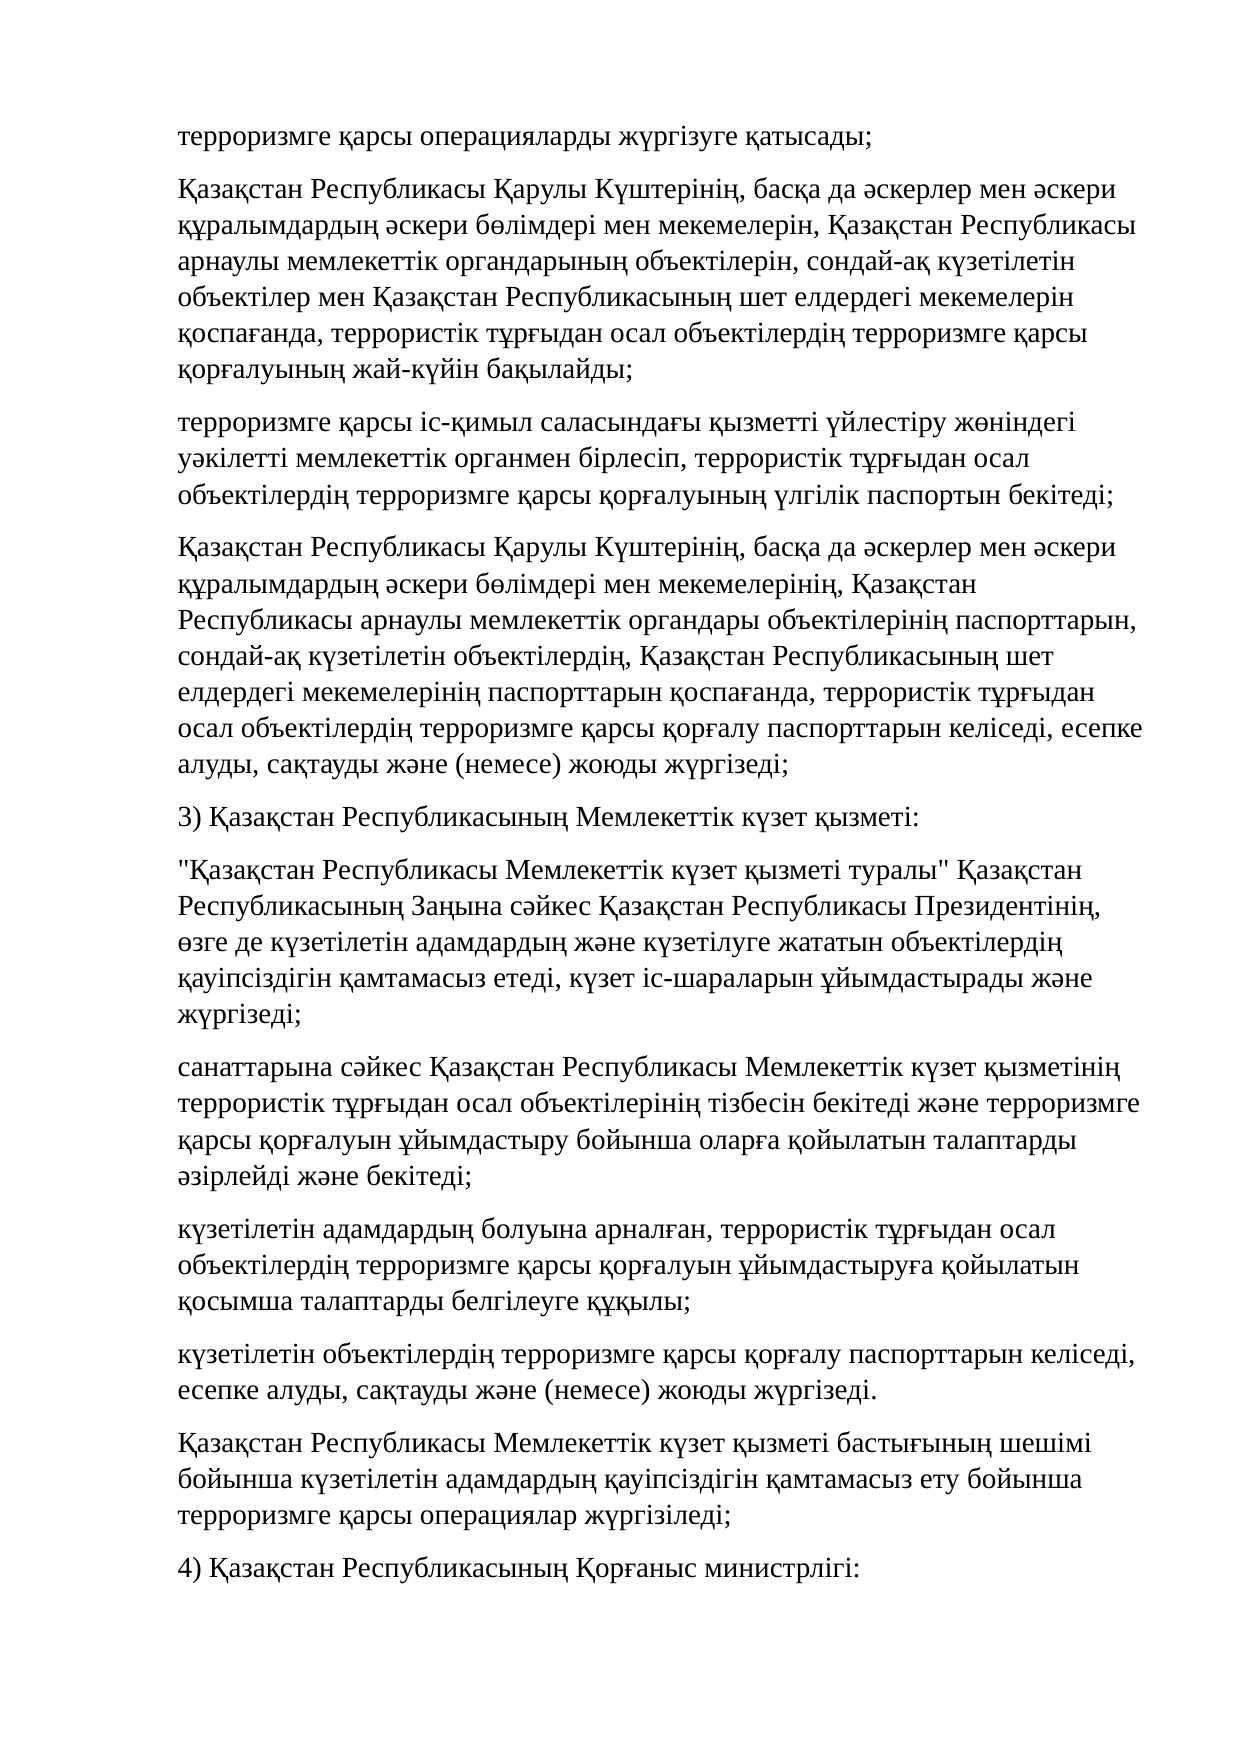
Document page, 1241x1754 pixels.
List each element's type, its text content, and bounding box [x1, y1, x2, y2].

text Қазақстан Республикасы Қарулы Күштерінің, басқа да әскерлер мен әскери құралымдардың әскери бөлімдері мен мекемелерінің, Қазақстан Республикасы арнаулы мемлекеттік органдары объектілерінің паспорттарын, сондай-ақ күзетілетін объектілердің, Қазақстан Республикасының шет елдердегі мекемелерінің паспорттарын қоспағанда, террористік тұрғыдан осал объектілердің терроризмге қарсы қорғалу паспорттарын келіседі, есепке алуды, сақтауды және (немесе) жоюды жүргізеді; [177, 529, 1152, 780]
text 3) Қазақстан Республикасының Мемлекеттік күзет қызметі: [177, 799, 1152, 833]
text терроризмге қарсы операцияларды жүргізуге қатысады; [177, 118, 1152, 152]
text күзетілетін адамдардың болуына арналған, террористік тұрғыдан осал объектілердің терроризмге қарсы қорғалуын ұйымдастыруға қойылатын қосымша талаптарды белгілеуге құқылы; [177, 1211, 1152, 1317]
text күзетілетін объектілердің терроризмге қарсы қорғалу паспорттарын келіседі, есепке алуды, сақтауды және (немесе) жоюды жүргізеді. [177, 1336, 1152, 1406]
text Қазақстан Республикасы Қарулы Күштерінің, басқа да әскерлер мен әскери құралымдардың әскери бөлімдері мен мекемелерін, Қазақстан Республикасы арнаулы мемлекеттік органдарының объектілерін, сондай-ақ күзетілетін объектілер мен Қазақстан Республикасының шет елдердегі мекемелерін қоспағанда, террористік тұрғыдан осал объектілердің терроризмге қарсы қорғалуының жай-күйін бақылайды; [177, 171, 1152, 385]
text Қазақстан Республикасы Мемлекеттік күзет қызметі бастығының шешімі бойынша күзетілетін адамдардың қауіпсіздігін қамтамасыз ету бойынша терроризмге қарсы операциялар жүргізіледі; [177, 1425, 1152, 1531]
text терроризмге қарсы іс-қимыл саласындағы қызметті үйлестіру жөніндегі уәкілетті мемлекеттік органмен бірлесіп, террористік тұрғыдан осал объектілердің терроризмге қарсы қорғалуының үлгілік паспортын бекітеді; [177, 404, 1152, 510]
text санаттарына сәйкес Қазақстан Республикасы Мемлекеттік күзет қызметінің террористік тұрғыдан осал объектілерінің тізбесін бекітеді және терроризмге қарсы қорғалуын ұйымдастыру бойынша оларға қойылатын талаптарды әзірлейді және бекітеді; [177, 1049, 1152, 1191]
text "Қазақстан Республикасы Мемлекеттік күзет қызметі туралы" Қазақстан Республикасының Заңына сәйкес Қазақстан Республикасы Президентінің, өзге де күзетілетін адамдардың және күзетілуге жататын объектілердің қауіпсіздігін қамтамасыз етеді, күзет іс-шараларын ұйымдастырады және жүргізеді; [177, 852, 1152, 1030]
text 4) Қазақстан Республикасының Қорғаныс министрлігі: [177, 1550, 1152, 1583]
